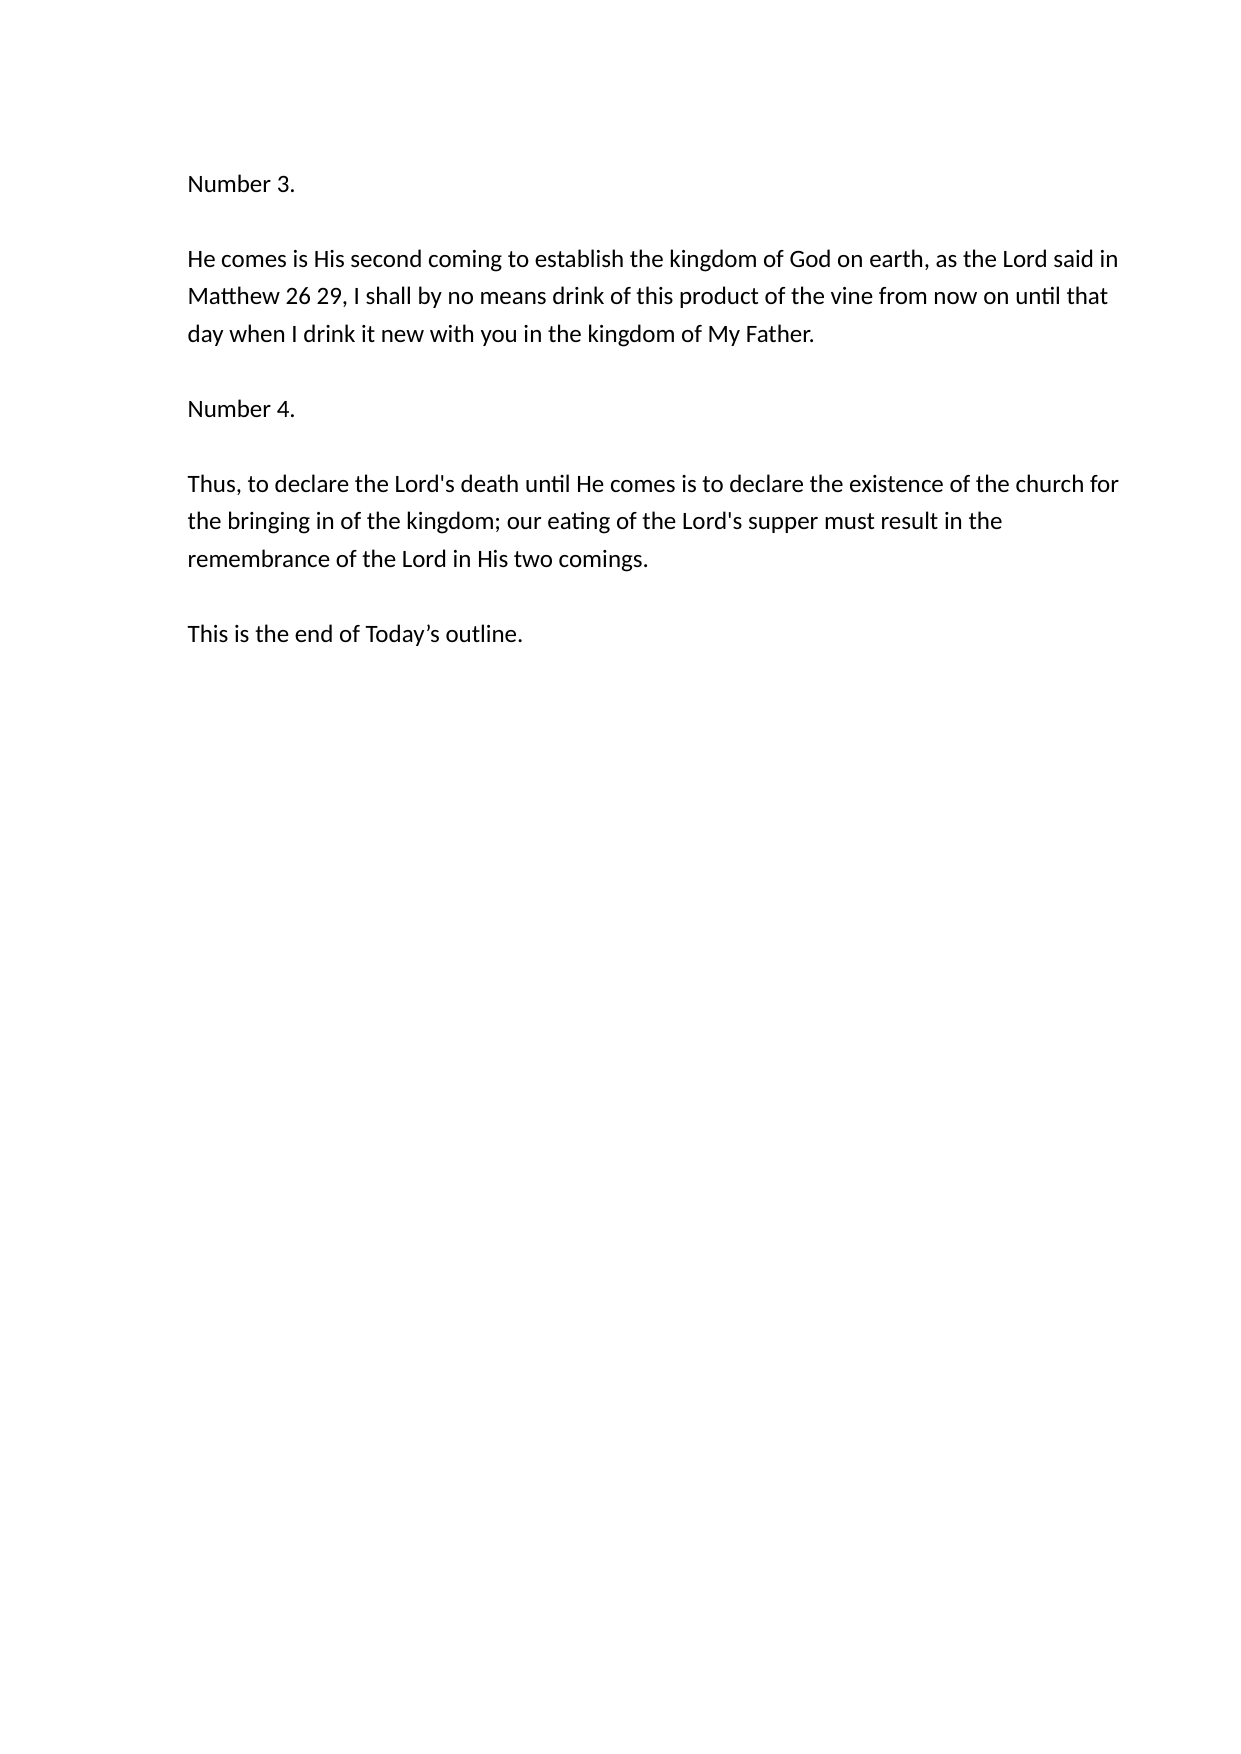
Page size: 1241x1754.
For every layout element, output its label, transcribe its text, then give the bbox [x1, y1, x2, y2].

text Number 3. [187, 164, 1122, 202]
text He comes is His second coming to establish the kingdom of God on earth, as the Lord said in Matthew 26 29, I shall by no means drink of this product of the vine from now on until that day when I drink it new with you in the kingdom of My Father. [187, 239, 1122, 352]
text This is the end of Today’s outline. [187, 614, 1122, 652]
text Number 4. [187, 389, 1122, 427]
text Thus, to declare the Lord's death until He comes is to declare the existence of the church for the bringing in of the kingdom; our eating of the Lord's supper must result in the remembrance of the Lord in His two comings. [187, 464, 1122, 577]
